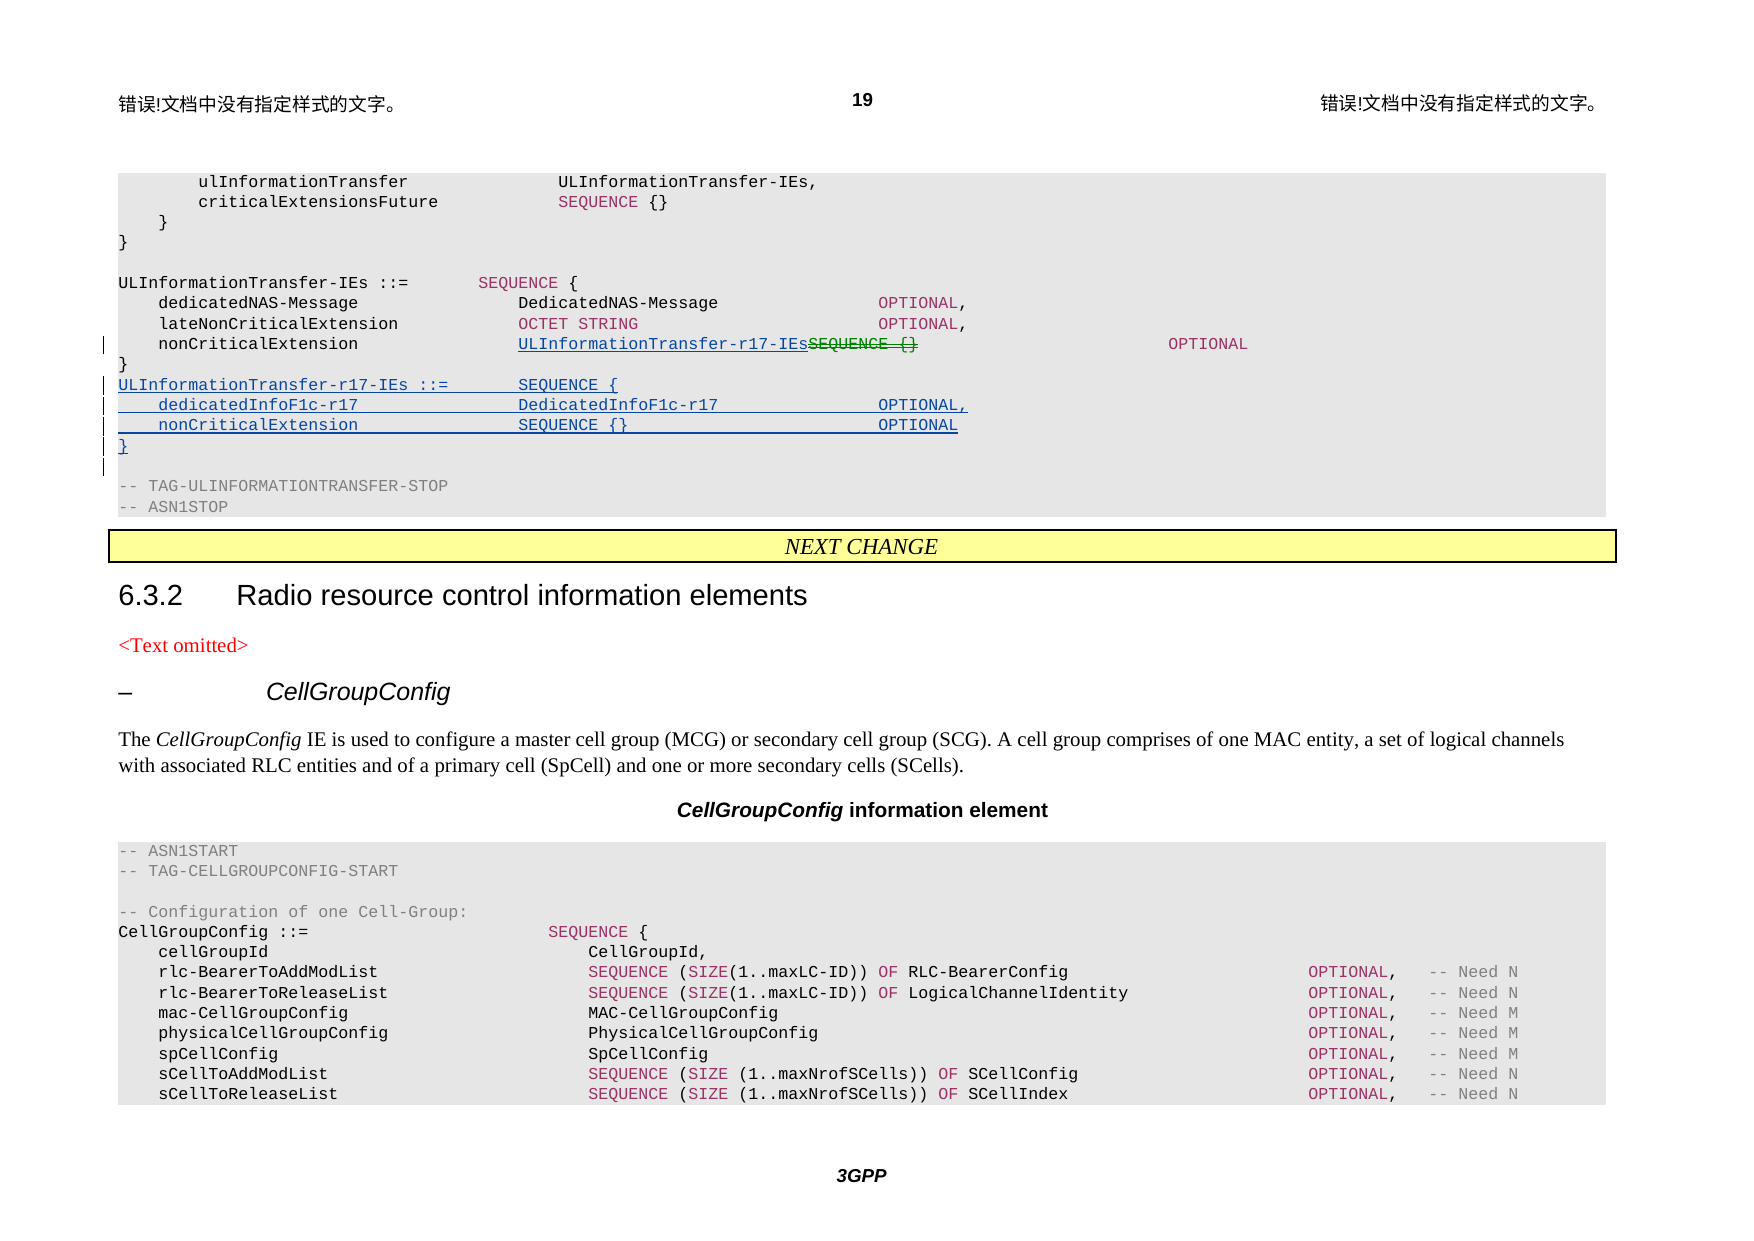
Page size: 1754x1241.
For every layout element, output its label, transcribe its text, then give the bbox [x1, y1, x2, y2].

text -- ASN1STOP [118, 498, 1606, 517]
subtitle 6.3.2 Radio resource control information elements [118, 578, 1606, 611]
text cellGroupId CellGroupId, [118, 944, 1606, 963]
text dedicatedNAS-Message DedicatedNAS-Message OPTIONAL, [118, 295, 1606, 314]
text <Text omitted> [118, 632, 1606, 657]
subtitle – CellGroupConfig [118, 677, 1606, 706]
text criticalExtensionsFuture SEQUENCE {} [118, 193, 1606, 212]
text -- ASN1START [118, 842, 1606, 861]
text } [118, 214, 1606, 233]
text The CellGroupConfig IE is used to configure a master cell group (MCG) or secondary cell group (SCG). A cell group comprises of one MAC entity, a set of logical channels with associated RLC entities and of a primary cell (SpCell) and one or more secondary cells (SCells). [118, 727, 1606, 777]
text nonCriticalExtension OPTIONAL [118, 336, 1606, 354]
text -- TAG-ULINFORMATIONTRANSFER-STOP [118, 478, 1606, 497]
text } [118, 356, 1606, 375]
text rlc-BearerToAddModList SEQUENCE (SIZE(1..maxLC-ID)) OF RLC-BearerConfig OPTIONAL, -- Need N [118, 964, 1606, 983]
text ulInformationTransfer ULInformationTransfer-IEs, [118, 173, 1606, 192]
text mac-CellGroupConfig MAC-CellGroupConfig OPTIONAL, -- Need M [118, 1005, 1606, 1023]
text -- Configuration of one Cell-Group: [118, 903, 1606, 922]
text CellGroupConfig ::= SEQUENCE { [118, 923, 1606, 942]
text lateNonCriticalExtension OCTET STRING OPTIONAL, [118, 315, 1606, 334]
text spCellConfig SpCellConfig OPTIONAL, -- Need M [118, 1045, 1606, 1064]
text ULInformationTransfer-IEs ::= SEQUENCE { [118, 275, 1606, 293]
text NEXT CHANGE [110, 531, 1615, 561]
text } [118, 234, 1606, 253]
text sCellToReleaseList SEQUENCE (SIZE (1..maxNrofSCells)) OF SCellIndex OPTIONAL, -- Need N [118, 1086, 1606, 1105]
text physicalCellGroupConfig PhysicalCellGroupConfig OPTIONAL, -- Need M [118, 1025, 1606, 1044]
text sCellToAddModList SEQUENCE (SIZE (1..maxNrofSCells)) OF SCellConfig OPTIONAL, -- Need N [118, 1066, 1606, 1084]
text CellGroupConfig information element [118, 798, 1606, 822]
text rlc-BearerToReleaseList SEQUENCE (SIZE(1..maxLC-ID)) OF LogicalChannelIdentity OPTIONAL, -- Need N [118, 984, 1606, 1003]
text -- TAG-CELLGROUPCONFIG-START [118, 862, 1606, 881]
